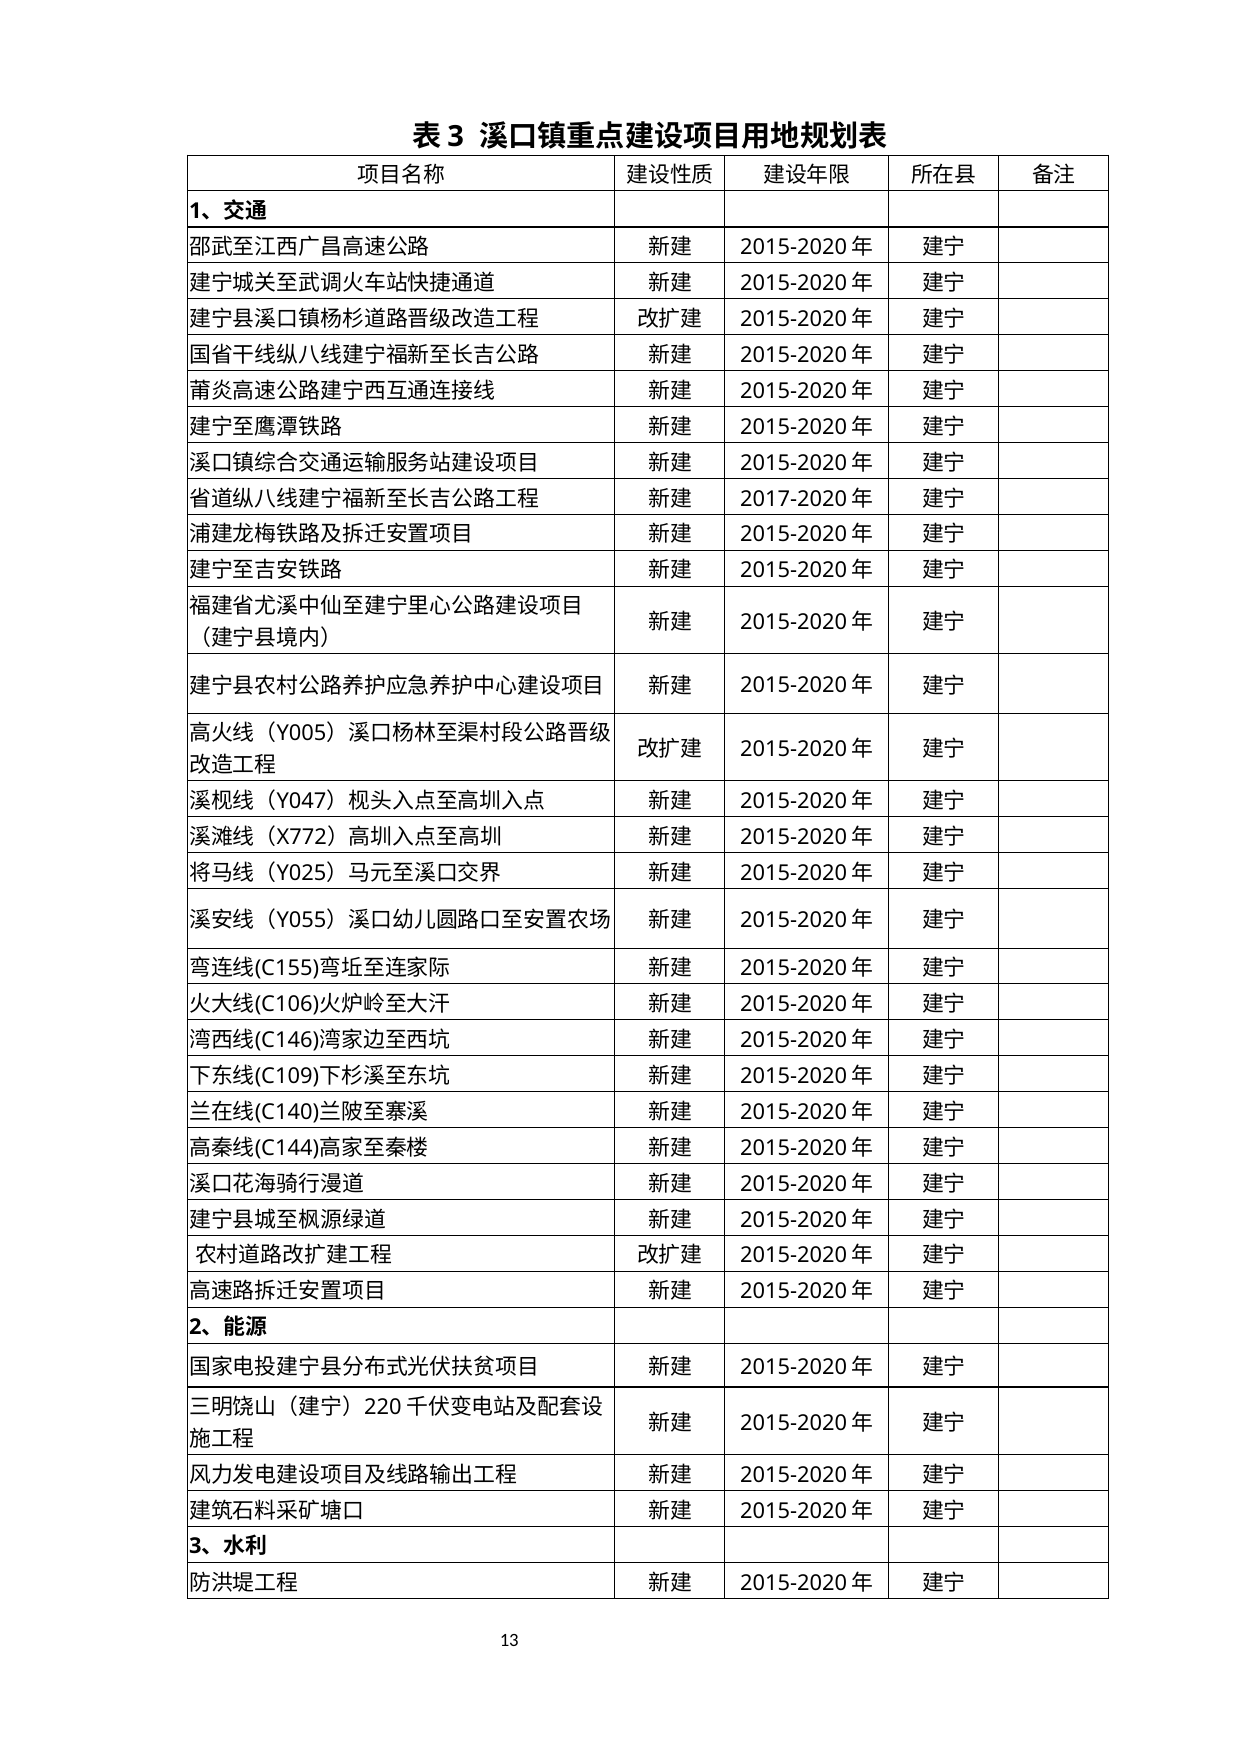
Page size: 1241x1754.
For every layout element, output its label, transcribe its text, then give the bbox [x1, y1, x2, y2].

table_cell 建宁 [889, 335, 998, 370]
table_cell 防洪堤工程 [188, 1563, 614, 1598]
table_cell 2015-2020年 [725, 228, 888, 262]
table_cell 建宁 [889, 1200, 998, 1235]
table_cell 高火线（Y005）溪口杨林至渠村段公路晋级改造工程 [188, 714, 614, 780]
table_cell 新建 [615, 1056, 724, 1091]
table_cell 建宁 [889, 654, 998, 713]
table_cell [999, 371, 1108, 406]
table_cell [999, 479, 1108, 514]
table_cell [615, 1308, 724, 1343]
table_cell [999, 263, 1108, 298]
table_cell 建宁 [889, 984, 998, 1019]
table_cell [615, 1527, 724, 1562]
table_header 所在县 [889, 156, 998, 190]
table_cell [999, 1128, 1108, 1163]
table_cell 建宁 [889, 1272, 998, 1307]
table_cell 建宁 [889, 1388, 998, 1454]
table_cell 浦建龙梅铁路及拆迁安置项目 [188, 515, 614, 550]
table_cell 建宁 [889, 479, 998, 514]
table_header 备注 [999, 156, 1108, 190]
table_cell 建宁县城至枫源绿道 [188, 1200, 614, 1235]
table_cell 新建 [615, 407, 724, 442]
table_cell 新建 [615, 371, 724, 406]
table_cell [725, 191, 888, 226]
table_cell [999, 1455, 1108, 1490]
table_cell 建筑石料采矿塘口 [188, 1491, 614, 1526]
table_cell 新建 [615, 1388, 724, 1454]
table_cell 2015-2020年 [725, 1344, 888, 1386]
table_cell 2015-2020年 [725, 781, 888, 816]
text 表3 溪口镇重点建设项目用地规划表 [189, 112, 1110, 154]
table_cell 2015-2020年 [725, 1200, 888, 1235]
table_cell 溪安线（Y055）溪口幼儿圆路口至安置农场 [188, 889, 614, 947]
table_cell 2015-2020年 [725, 551, 888, 586]
table_cell 高秦线(C144)高家至秦楼 [188, 1128, 614, 1163]
table_cell [725, 1527, 888, 1562]
table_cell 2015-2020年 [725, 371, 888, 406]
table_cell [999, 1020, 1108, 1055]
table_cell 建宁 [889, 407, 998, 442]
table_cell [999, 1092, 1108, 1127]
table_cell 2017-2020年 [725, 479, 888, 514]
table_cell 新建 [615, 853, 724, 888]
table_cell 新建 [615, 1344, 724, 1386]
table_cell [999, 335, 1108, 370]
table_cell 风力发电建设项目及线路输出工程 [188, 1455, 614, 1490]
table_cell 建宁 [889, 949, 998, 983]
table_cell 3、水利 [188, 1527, 614, 1562]
table_cell 2015-2020年 [725, 1092, 888, 1127]
table_cell 2015-2020年 [725, 1491, 888, 1526]
table_cell [999, 299, 1108, 334]
table_cell 2015-2020年 [725, 1128, 888, 1163]
table_cell 2015-2020年 [725, 1272, 888, 1307]
table_cell 新建 [615, 515, 724, 550]
table_cell [999, 191, 1108, 226]
table_cell [999, 228, 1108, 262]
table_cell [999, 853, 1108, 888]
table_cell 建宁 [889, 1092, 998, 1127]
table_cell 建宁 [889, 853, 998, 888]
table_cell 建宁县溪口镇杨杉道路晋级改造工程 [188, 299, 614, 334]
table_cell [999, 587, 1108, 653]
table_cell 建宁 [889, 1455, 998, 1490]
table_cell 溪滩线（X772）高圳入点至高圳 [188, 817, 614, 852]
table_cell 火大线(C106)火炉岭至大汗 [188, 984, 614, 1019]
table_cell 省道纵八线建宁福新至长吉公路工程 [188, 479, 614, 514]
table_cell 建宁 [889, 781, 998, 816]
table_cell [999, 1527, 1108, 1562]
table_cell [999, 443, 1108, 478]
table_cell [615, 191, 724, 226]
table_cell 建宁 [889, 443, 998, 478]
table_cell 新建 [615, 1128, 724, 1163]
table_cell 2015-2020年 [725, 949, 888, 983]
table_cell 邵武至江西广昌高速公路 [188, 228, 614, 262]
table_cell 新建 [615, 1455, 724, 1490]
table_cell 建宁城关至武调火车站快捷通道 [188, 263, 614, 298]
table_cell 2015-2020年 [725, 515, 888, 550]
table_cell 改扩建 [615, 299, 724, 334]
table_cell 2015-2020年 [725, 984, 888, 1019]
table_cell [889, 191, 998, 226]
table_cell [999, 1056, 1108, 1091]
table_cell 新建 [615, 1020, 724, 1055]
table_cell 溪口花海骑行漫道 [188, 1164, 614, 1199]
table_cell 新建 [615, 551, 724, 586]
table_cell 新建 [615, 1200, 724, 1235]
table_cell 建宁 [889, 1344, 998, 1386]
table_header 建设性质 [615, 156, 724, 190]
table_cell 建宁 [889, 587, 998, 653]
table_cell [999, 817, 1108, 852]
table_cell 2015-2020年 [725, 1455, 888, 1490]
table_cell 建宁 [889, 1491, 998, 1526]
table_cell [999, 515, 1108, 550]
table_cell [999, 1236, 1108, 1271]
table_cell 建宁 [889, 299, 998, 334]
table_cell 2015-2020年 [725, 263, 888, 298]
table_cell 新建 [615, 335, 724, 370]
table_cell 兰在线(C140)兰陂至寨溪 [188, 1092, 614, 1127]
table_header 建设年限 [725, 156, 888, 190]
table_cell [999, 1164, 1108, 1199]
table_cell 改扩建 [615, 714, 724, 780]
table_cell 新建 [615, 781, 724, 816]
table_cell 2015-2020年 [725, 889, 888, 947]
table_cell 2015-2020年 [725, 407, 888, 442]
table_cell 湾西线(C146)湾家边至西坑 [188, 1020, 614, 1055]
table_cell [999, 781, 1108, 816]
table_cell [999, 1308, 1108, 1343]
table_cell 建宁 [889, 1236, 998, 1271]
table_cell 建宁 [889, 714, 998, 780]
table_cell 2015-2020年 [725, 335, 888, 370]
table_cell 建宁 [889, 551, 998, 586]
table_cell 莆炎高速公路建宁西互通连接线 [188, 371, 614, 406]
table_cell [999, 1491, 1108, 1526]
table_cell 建宁至吉安铁路 [188, 551, 614, 586]
table_cell 农村道路改扩建工程 [188, 1236, 614, 1271]
table_cell 建宁至鹰潭铁路 [188, 407, 614, 442]
table_cell 2015-2020年 [725, 1236, 888, 1271]
table_cell 改扩建 [615, 1236, 724, 1271]
table_cell [889, 1308, 998, 1343]
table_cell 下东线(C109)下杉溪至东坑 [188, 1056, 614, 1091]
table_cell [999, 551, 1108, 586]
table_cell [999, 1388, 1108, 1454]
table_cell 建宁 [889, 817, 998, 852]
table_cell 建宁 [889, 228, 998, 262]
table_cell 建宁 [889, 371, 998, 406]
table_cell 2、能源 [188, 1308, 614, 1343]
table_cell 2015-2020年 [725, 1563, 888, 1598]
table_cell 2015-2020年 [725, 853, 888, 888]
table_cell 新建 [615, 228, 724, 262]
table_cell 新建 [615, 1491, 724, 1526]
table_cell 将马线（Y025）马元至溪口交界 [188, 853, 614, 888]
table_cell 国家电投建宁县分布式光伏扶贫项目 [188, 1344, 614, 1386]
table_cell 国省干线纵八线建宁福新至长吉公路 [188, 335, 614, 370]
table_cell 福建省尤溪中仙至建宁里心公路建设项目（建宁县境内） [188, 587, 614, 653]
table_cell 新建 [615, 1164, 724, 1199]
table_cell 2015-2020年 [725, 443, 888, 478]
table_cell 新建 [615, 984, 724, 1019]
table_cell 1、交通 [188, 191, 614, 226]
table_cell [999, 1200, 1108, 1235]
table_cell 建宁 [889, 263, 998, 298]
table_cell 2015-2020年 [725, 1020, 888, 1055]
table_cell 新建 [615, 817, 724, 852]
table_cell 新建 [615, 949, 724, 983]
table_cell [999, 1344, 1108, 1386]
table_cell 建宁 [889, 1020, 998, 1055]
table_header 项目名称 [188, 156, 614, 190]
table_cell 新建 [615, 654, 724, 713]
table_cell [999, 1272, 1108, 1307]
table_cell 新建 [615, 1563, 724, 1598]
table_cell [999, 984, 1108, 1019]
table_cell [889, 1527, 998, 1562]
table_cell 2015-2020年 [725, 299, 888, 334]
table_cell 建宁 [889, 1056, 998, 1091]
table_cell 三明饶山（建宁）220千伏变电站及配套设施工程 [188, 1388, 614, 1454]
table_cell 2015-2020年 [725, 654, 888, 713]
table_cell 新建 [615, 479, 724, 514]
table_cell 弯连线(C155)弯坵至连家际 [188, 949, 614, 983]
table_cell [999, 407, 1108, 442]
table_cell 高速路拆迁安置项目 [188, 1272, 614, 1307]
table_cell [999, 1563, 1108, 1598]
table_cell 建宁 [889, 1164, 998, 1199]
table_cell 建宁 [889, 1563, 998, 1598]
table_cell 建宁县农村公路养护应急养护中心建设项目 [188, 654, 614, 713]
table_cell 2015-2020年 [725, 1164, 888, 1199]
table_cell [999, 654, 1108, 713]
table_cell 建宁 [889, 1128, 998, 1163]
table_cell 新建 [615, 1092, 724, 1127]
table_cell 2015-2020年 [725, 817, 888, 852]
table_cell [999, 889, 1108, 947]
table_cell 新建 [615, 443, 724, 478]
table_cell 2015-2020年 [725, 587, 888, 653]
table_cell 2015-2020年 [725, 1388, 888, 1454]
table_cell 2015-2020年 [725, 714, 888, 780]
table_cell 新建 [615, 889, 724, 947]
table_cell 新建 [615, 263, 724, 298]
table_cell [725, 1308, 888, 1343]
table_cell [999, 949, 1108, 983]
table_cell 新建 [615, 587, 724, 653]
table_cell 建宁 [889, 889, 998, 947]
table_cell 溪枧线（Y047）枧头入点至高圳入点 [188, 781, 614, 816]
table_cell 建宁 [889, 515, 998, 550]
table_cell [999, 714, 1108, 780]
table_cell 溪口镇综合交通运输服务站建设项目 [188, 443, 614, 478]
table_cell 2015-2020年 [725, 1056, 888, 1091]
table_cell 新建 [615, 1272, 724, 1307]
